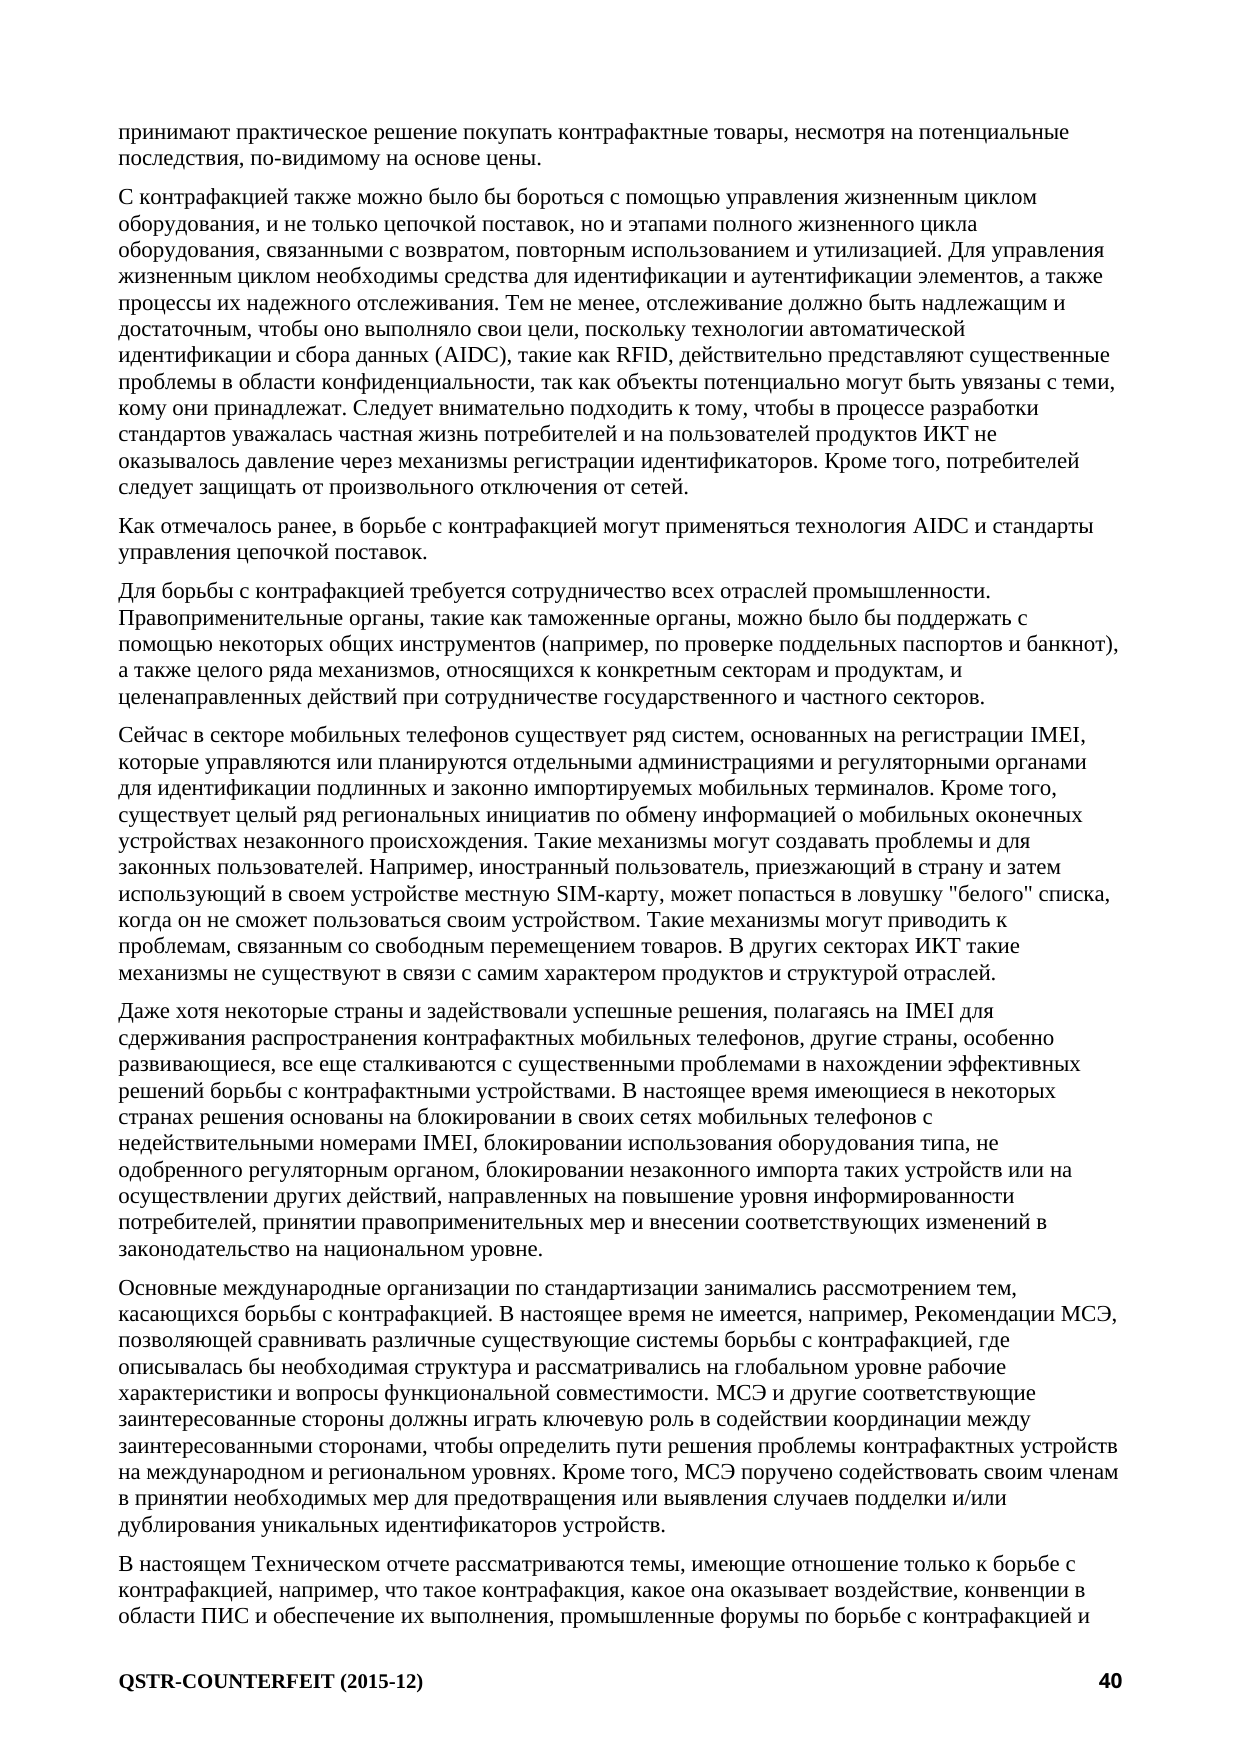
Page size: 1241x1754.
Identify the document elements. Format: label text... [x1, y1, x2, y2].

text Для борьбы с контрафакцией требуется сотрудничество всех отраслей промышленности. Правоприменительные органы, такие как таможенные органы, можно было бы поддержать с помощью некоторых общих инструментов (например, по проверке поддельных паспортов и банкнот), а также целого ряда механизмов, относящихся к конкретным секторам и продуктам, и целенаправленных действий при сотрудничестве государственного и частного секторов. [118, 577, 1122, 709]
text Даже хотя некоторые страны и задействовали успешные решения, полагаясь на IMEI для сдерживания распространения контрафактных мобильных телефонов, другие страны, особенно развивающиеся, все еще сталкиваются с существенными проблемами в нахождении эффективных решений борьбы с контрафактными устройствами. В настоящее время имеющиеся в некоторых странах решения основаны на блокировании в своих сетях мобильных телефонов с недействительными номерами IMEI, блокировании использования оборудования типа, не одобренного регуляторным органом, блокировании незаконного импорта таких устройств или на осуществлении других действий, направленных на повышение уровня информированности потребителей, принятии правоприменительных мер и внесении соответствующих изменений в законодательство на национальном уровне. [118, 998, 1122, 1261]
text Сейчас в секторе мобильных телефонов существует ряд систем, основанных на регистрации IMEI, которые управляются или планируются отдельными администрациями и регуляторными органами для идентификации подлинных и законно импортируемых мобильных терминалов. Кроме того, существует целый ряд региональных инициатив по обмену информацией о мобильных оконечных устройствах незаконного происхождения. Такие механизмы могут создавать проблемы и для законных пользователей. Например, иностранный пользователь, приезжающий в страну и затем использующий в своем устройстве местную SIM-карту, может попасться в ловушку "белого" списка, когда он не сможет пользоваться своим устройством. Такие механизмы могут приводить к проблемам, связанным со свободным перемещением товаров. В других секторах ИКТ такие механизмы не существуют в связи с самим характером продуктов и структурой отраслей. [118, 722, 1122, 985]
text Как отмечалось ранее, в борьбе с контрафакцией могут применяться технология AIDC и стандарты управления цепочкой поставок. [118, 512, 1122, 565]
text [118, 118, 1122, 171]
text Основные международные организации по стандартизации занимались рассмотрением тем, касающихся борьбы с контрафакцией. В настоящее время не имеется, например, Рекомендации МСЭ, позволяющей сравнивать различные существующие системы борьбы с контрафакцией, где описывалась бы необходимая структура и рассматривались на глобальном уровне рабочие характеристики и вопросы функциональной совместимости. МСЭ и другие соответствующие заинтересованные стороны должны играть ключевую роль в содействии координации между заинтересованными сторонами, чтобы определить пути решения проблемы контрафактных устройств на международном и региональном уровнях. Кроме того, МСЭ поручено содействовать своим членам в принятии необходимых мер для предотвращения или выявления случаев подделки и/или дублирования уникальных идентификаторов устройств. [118, 1274, 1122, 1537]
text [118, 1550, 1122, 1629]
text С контрафакцией также можно было бы бороться с помощью управления жизненным циклом оборудования, и не только цепочкой поставок, но и этапами полного жизненного цикла оборудования, связанными с возвратом, повторным использованием и утилизацией. Для управления жизненным циклом необходимы средства для идентификации и аутентификации элементов, а также процессы их надежного отслеживания. Тем не менее, отслеживание должно быть надлежащим и достаточным, чтобы оно выполняло свои цели, поскольку технологии автоматической идентификации и сбора данных (AIDC), такие как RFID, действительно представляют существенные проблемы в области конфиденциальности, так как объекты потенциально могут быть увязаны с теми, кому они принадлежат. Следует внимательно подходить к тому, чтобы в процессе разработки стандартов уважалась частная жизнь потребителей и на пользователей продуктов ИКТ не оказывалось давление через механизмы регистрации идентификаторов. Кроме того, потребителей следует защищать от произвольного отключения от сетей. [118, 183, 1122, 499]
